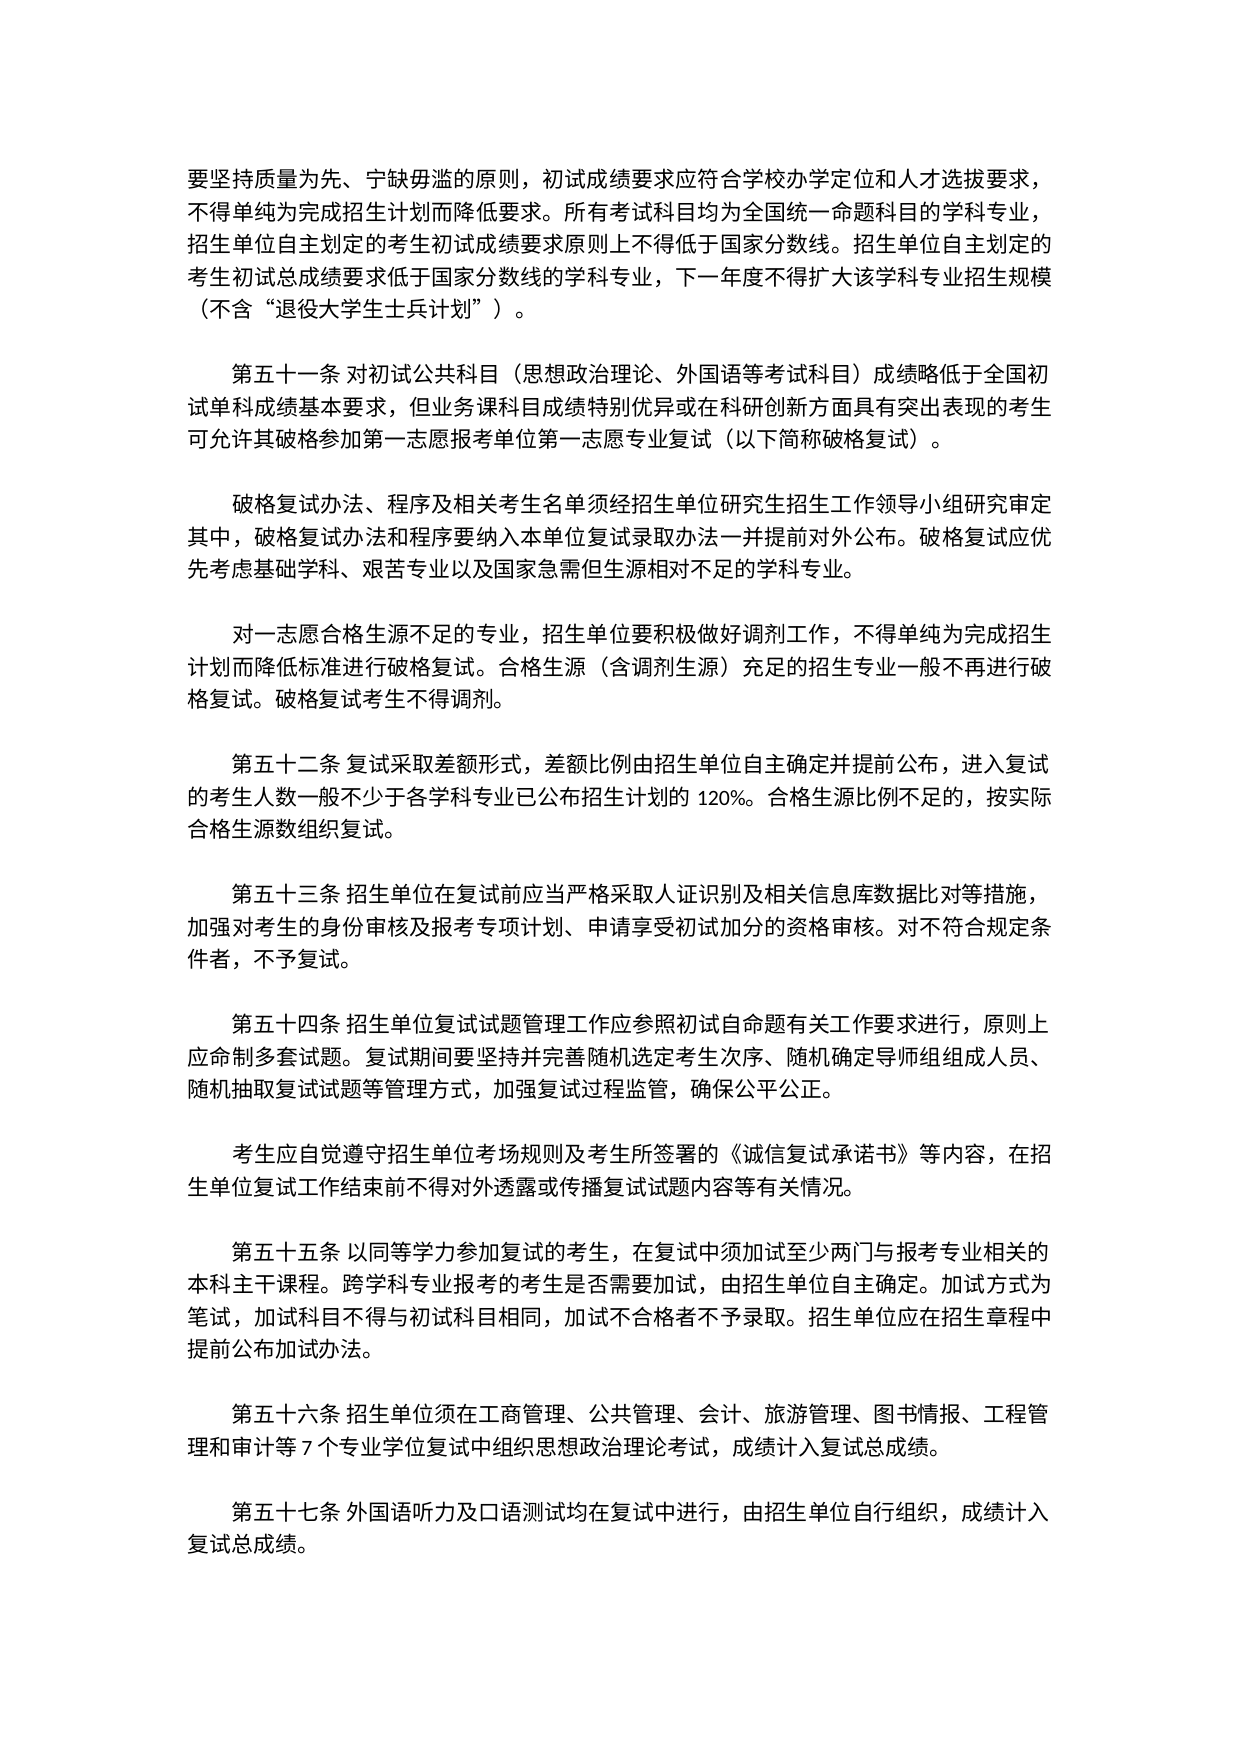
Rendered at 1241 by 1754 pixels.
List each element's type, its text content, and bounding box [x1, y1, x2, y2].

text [187, 162, 1053, 324]
text 第五十六条 招生单位须在工商管理、公共管理、会计、旅游管理、图书情报、工程管理和审计等7个专业学位复试中组织思想政治理论考试，成绩计入复试总成绩。 [187, 1397, 1053, 1462]
text 第五十二条 复试采取差额形式，差额比例由招生单位自主确定并提前公布，进入复试的考生人数一般不少于各学科专业已公布招生计划的120%。合格生源比例不足的，按实际合格生源数组织复试。 [187, 747, 1053, 844]
text 第五十三条 招生单位在复试前应当严格采取人证识别及相关信息库数据比对等措施，加强对考生的身份审核及报考专项计划、申请享受初试加分的资格审核。对不符合规定条件者，不予复试。 [187, 877, 1053, 974]
text 破格复试办法、程序及相关考生名单须经招生单位研究生招生工作领导小组研究审定。其中，破格复试办法和程序要纳入本单位复试录取办法一并提前对外公布。破格复试应优先考虑基础学科、艰苦专业以及国家急需但生源相对不足的学科专业。 [187, 487, 1053, 584]
text 考生应自觉遵守招生单位考场规则及考生所签署的《诚信复试承诺书》等内容，在招生单位复试工作结束前不得对外透露或传播复试试题内容等有关情况。 [187, 1137, 1053, 1202]
text 第五十五条 以同等学力参加复试的考生，在复试中须加试至少两门与报考专业相关的本科主干课程。跨学科专业报考的考生是否需要加试，由招生单位自主确定。加试方式为笔试，加试科目不得与初试科目相同，加试不合格者不予录取。招生单位应在招生章程中提前公布加试办法。 [187, 1234, 1053, 1364]
text 第五十四条 招生单位复试试题管理工作应参照初试自命题有关工作要求进行，原则上应命制多套试题。复试期间要坚持并完善随机选定考生次序、随机确定导师组组成人员、随机抽取复试试题等管理方式，加强复试过程监管，确保公平公正。 [187, 1007, 1053, 1104]
text 第五十七条 外国语听力及口语测试均在复试中进行，由招生单位自行组织，成绩计入复试总成绩。 [187, 1494, 1053, 1559]
text 对一志愿合格生源不足的专业，招生单位要积极做好调剂工作，不得单纯为完成招生计划而降低标准进行破格复试。合格生源（含调剂生源）充足的招生专业一般不再进行破格复试。破格复试考生不得调剂。 [187, 617, 1053, 714]
text 第五十一条 对初试公共科目（思想政治理论、外国语等考试科目）成绩略低于全国初试单科成绩基本要求，但业务课科目成绩特别优异或在科研创新方面具有突出表现的考生，可允许其破格参加第一志愿报考单位第一志愿专业复试（以下简称破格复试）。 [187, 357, 1053, 454]
